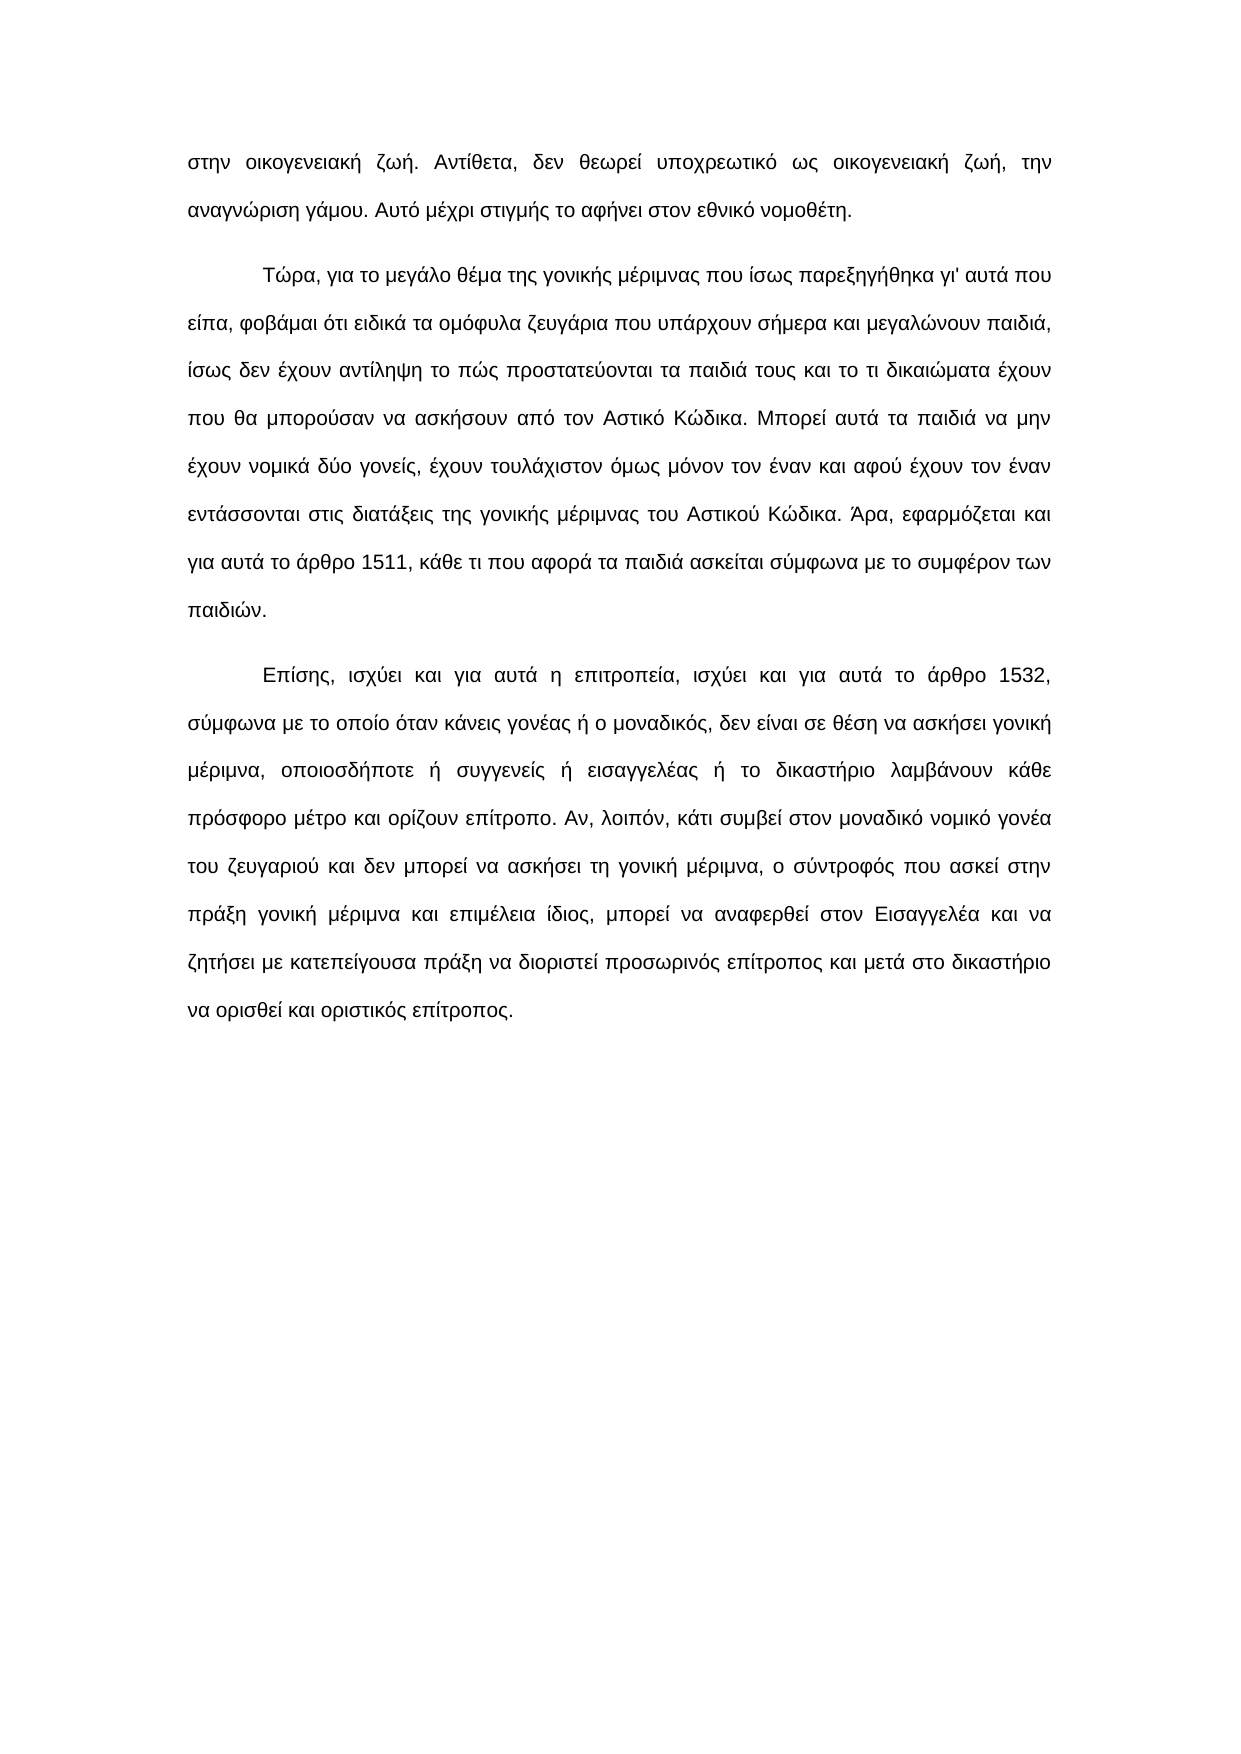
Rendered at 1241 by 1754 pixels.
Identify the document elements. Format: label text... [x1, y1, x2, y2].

text Επίσης, ισχύει και για αυτά η επιτροπεία, ισχύει και για αυτά το άρθρο 1532, σύμφωνα με το οποίο όταν κάνεις γονέας ή ο μοναδικός, δεν είναι σε θέση να ασκήσει γονική μέριμνα, οποιοσδήποτε ή συγγενείς ή εισαγγελέας ή το δικαστήριο λαμβάνουν κάθε πρόσφορο μέτρο και ορίζουν επίτροπο. Αν, λοιπόν, κάτι συμβεί στον μοναδικό νομικό γονέα του ζευγαριού και δεν μπορεί να ασκήσει τη γονική μέριμνα, ο σύντροφός που ασκεί στην πράξη γονική μέριμνα και επιμέλεια ίδιος, μπορεί να αναφερθεί στον Εισαγγελέα και να ζητήσει με κατεπείγουσα πράξη να διοριστεί προσωρινός επίτροπος και μετά στο δικαστήριο να ορισθεί και οριστικός επίτροπος. [187, 662, 1053, 1022]
text Τώρα, για το μεγάλο θέμα της γονικής μέριμνας που ίσως παρεξηγήθηκα γι' αυτά που είπα, φοβάμαι ότι ειδικά τα ομόφυλα ζευγάρια που υπάρχουν σήμερα και μεγαλώνουν παιδιά, ίσως δεν έχουν αντίληψη το πώς προστατεύονται τα παιδιά τους και το τι δικαιώματα έχουν που θα μπορούσαν να ασκήσουν από τον Αστικό Κώδικα. Μπορεί αυτά τα παιδιά να μην έχουν νομικά δύο γονείς, έχουν τουλάχιστον όμως μόνον τον έναν και αφού έχουν τον έναν εντάσσονται στις διατάξεις της γονικής μέριμνας του Αστικού Κώδικα. Άρα, εφαρμόζεται και για αυτά το άρθρο 1511, κάθε τι που αφορά τα παιδιά ασκείται σύμφωνα με το συμφέρον των παιδιών. [187, 262, 1053, 622]
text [187, 150, 1053, 222]
